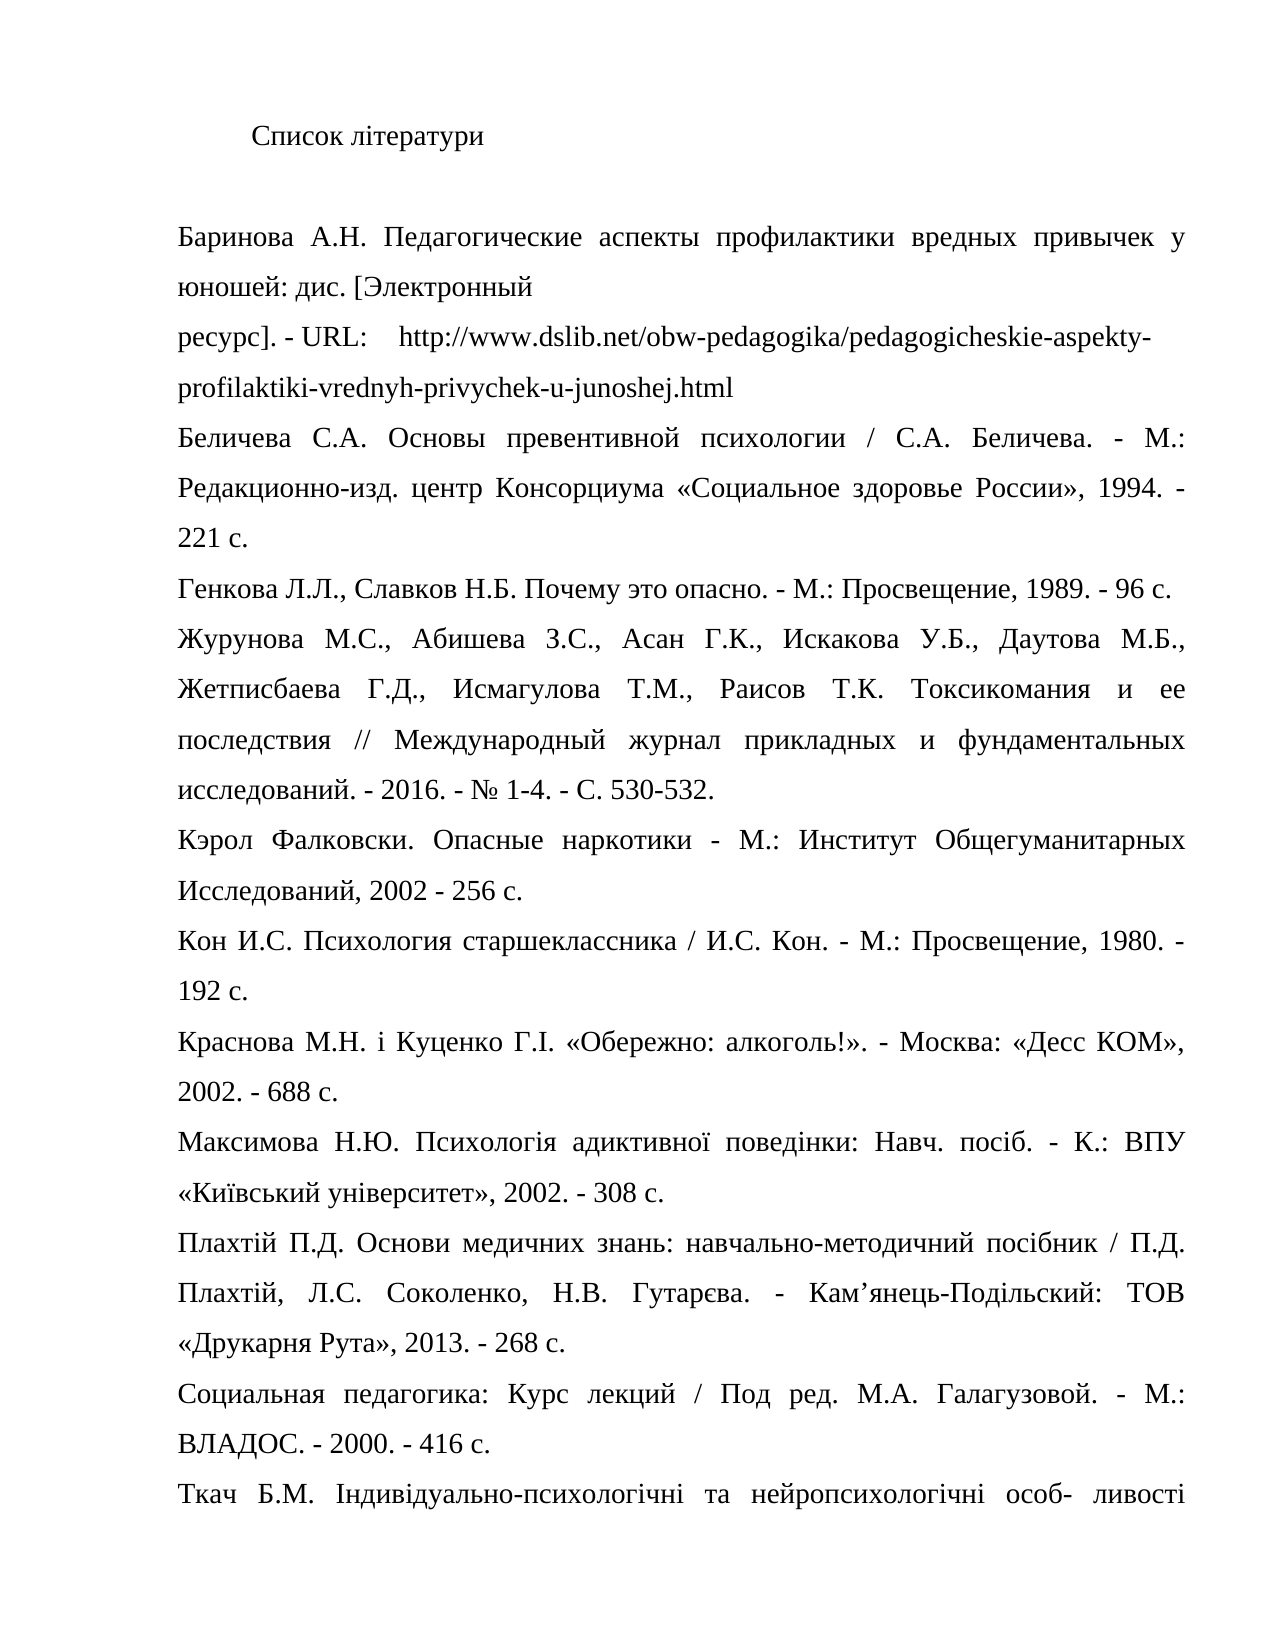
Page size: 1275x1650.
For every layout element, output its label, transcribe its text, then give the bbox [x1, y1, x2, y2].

text Баринова А.Н. Педагогические аспекты профилактики вредных привычек у юношей: дис. [Электронный [177, 219, 1186, 303]
text ресурс]. - URL: http://www.dslib.net/obw-pedagogika/pedagogicheskie-aspekty-profilaktiki-vrednyh-privychek-u-junoshej.html [177, 319, 1186, 403]
text Список літератури [177, 118, 1186, 152]
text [177, 1477, 1186, 1510]
text Краснова М.Н. і Куценко Г.І. «Обережно: алкоголь!». - Москва: «Десс КОМ», 2002. - 688 с. [177, 1024, 1186, 1108]
text Кэрол Фалковски. Опасные наркотики - М.: Институт Общегуманитарных Исследований, 2002 - 256 с. [177, 822, 1186, 906]
text Беличева С.А. Основы превентивной психологии / С.А. Беличева. - М.: Редакционно-изд. центр Консорциума «Социальное здоровье России», 1994. - 221 с. [177, 420, 1186, 554]
text Кон И.С. Психология старшеклассника / И.С. Кон. - М.: Просвещение, 1980. - 192 с. [177, 923, 1186, 1007]
text Журунова М.С., Абишева З.С., Асан Г.К., Искакова У.Б., Даутова М.Б., Жетписбаева Г.Д., Исмагулова Т.М., Раисов Т.К. Токсикомания и ее последствия // Международный журнал прикладных и фундаментальных исследований. - 2016. - № 1-4. - С. 530-532. [177, 621, 1186, 806]
text Социальная педагогика: Курс лекций / Под ред. М.А. Галагузовой. - М.: ВЛАДОС. - 2000. - 416 с. [177, 1376, 1186, 1460]
text Максимова Н.Ю. Психологія адиктивної поведінки: Навч. посіб. - К.: ВПУ «Київський університет», 2002. - 308 с. [177, 1124, 1186, 1208]
text Генкова Л.Л., Славков Н.Б. Почему это опасно. - М.: Просвещение, 1989. - 96 с. [177, 571, 1186, 604]
text Плахтій П.Д. Основи медичних знань: навчально-методичний посібник / П.Д. Плахтій, Л.С. Соколенко, Н.В. Гутарєва. - Кам’янець-Подільский: TOB «Друкарня Рута», 2013. - 268 с. [177, 1225, 1186, 1359]
